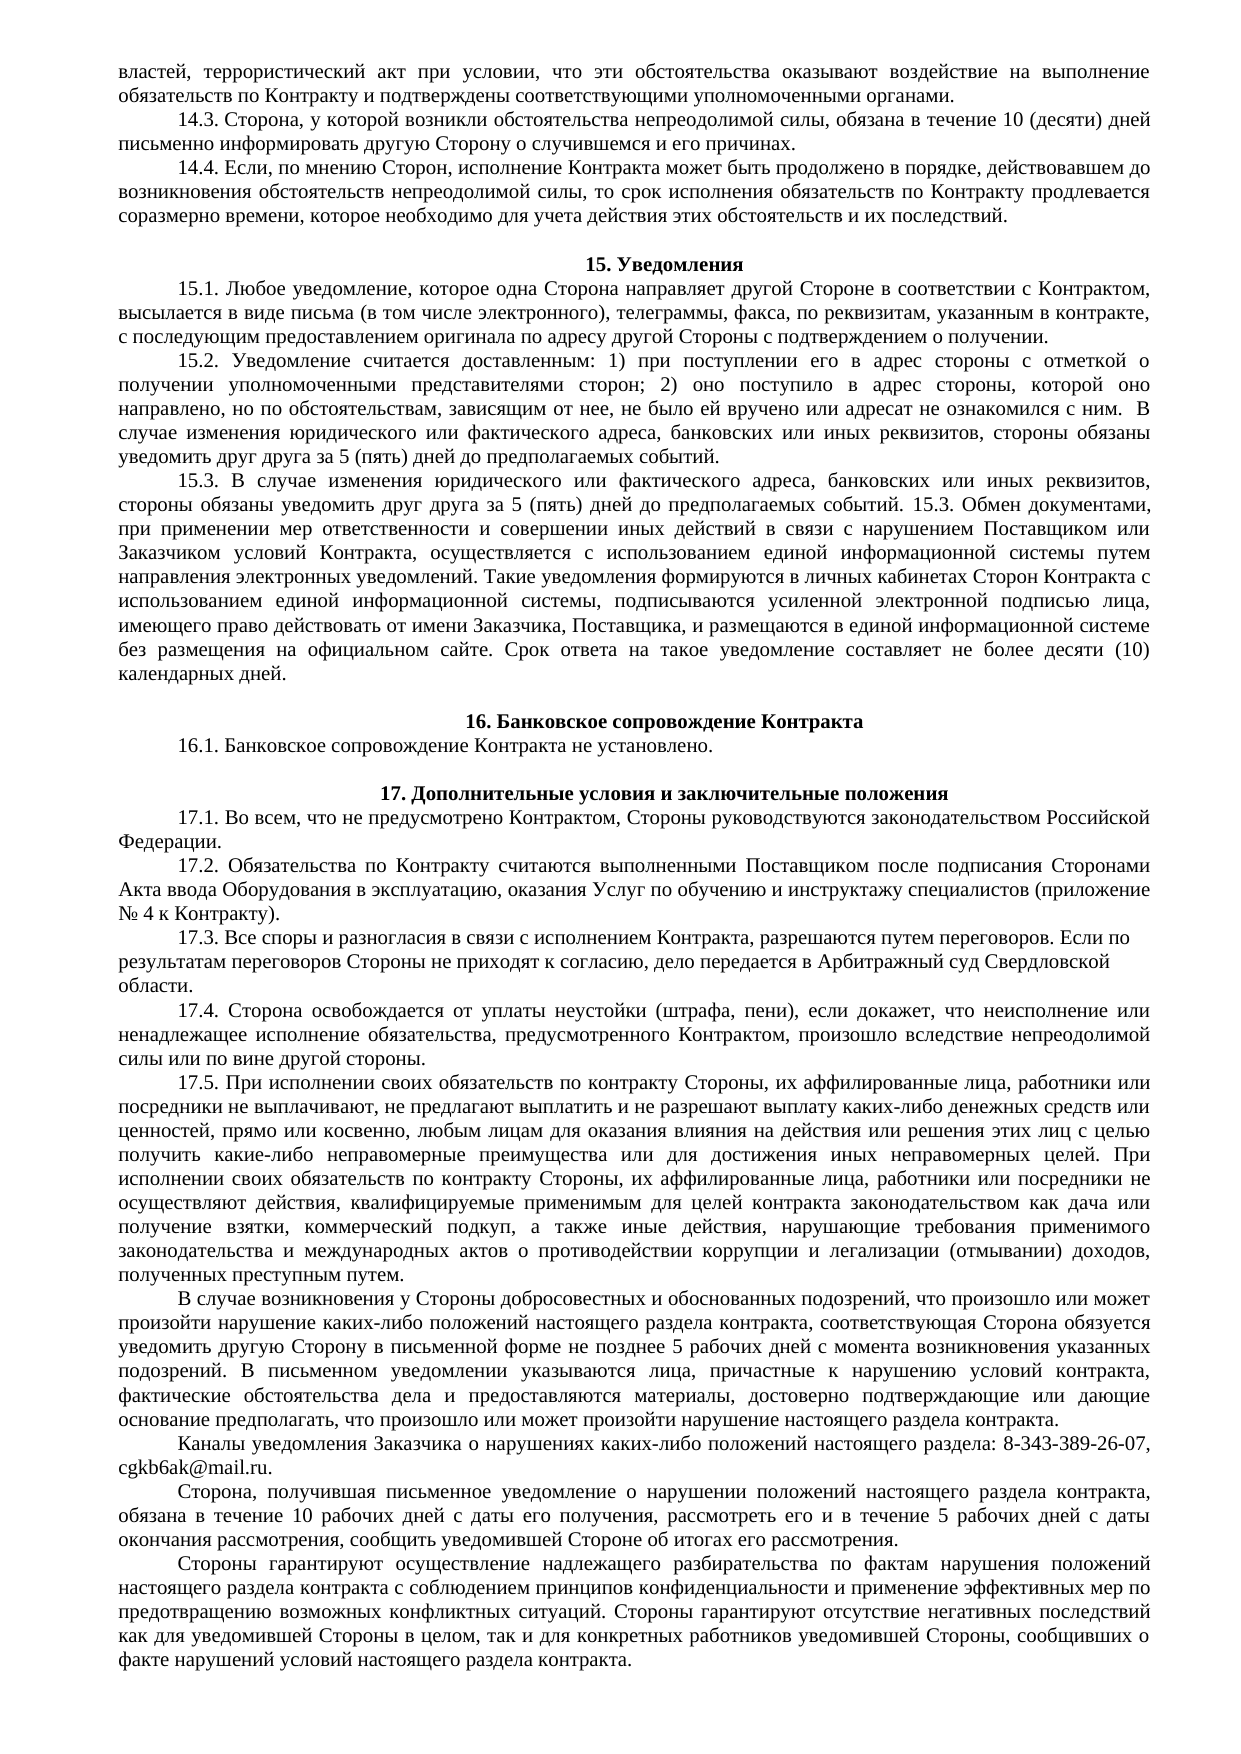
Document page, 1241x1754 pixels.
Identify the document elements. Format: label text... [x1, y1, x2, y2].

list 16.1. Банковское сопровождение Контракта не установлено. [177, 733, 1152, 757]
text 17.3. Все споры и разногласия в связи с исполнением Контракта, разрешаются путем переговоров. Если по результатам переговоров Стороны не приходят к согласию, дело передается в Арбитражный суд Свердловской области. [118, 925, 1152, 997]
text Каналы уведомления Заказчика о нарушениях каких-либо положений настоящего раздела: 8-343-389-26-07, сgkb6ak@mail.ru. [118, 1431, 1152, 1479]
text Сторона, получившая письменное уведомление о нарушении положений настоящего раздела контракта, обязана в течение 10 рабочих дней с даты его получения, рассмотреть его и в течение 5 рабочих дней с даты окончания рассмотрения, сообщить уведомившей Стороне об итогах его рассмотрения. [118, 1479, 1152, 1551]
text 17.5. При исполнении своих обязательств по контракту Стороны, их аффилированные лица, работники или посредники не выплачивают, не предлагают выплатить и не разрешают выплату каких-либо денежных средств или ценностей, прямо или косвенно, любым лицам для оказания влияния на действия или решения этих лиц с целью получить какие-либо неправомерные преимущества или для достижения иных неправомерных целей. При исполнении своих обязательств по контракту Стороны, их аффилированные лица, работники или посредники не осуществляют действия, квалифицируемые применимым для целей контракта законодательством как дача или получение взятки, коммерческий подкуп, а также иные действия, нарушающие требования применимого законодательства и международных актов о противодействии коррупции и легализации (отмывании) доходов, полученных преступным путем. [118, 1070, 1152, 1286]
list 14.4. Если, по мнению Сторон, исполнение Контракта может быть продолжено в порядке, действовавшем до возникновения обстоятельств непреодолимой силы, то срок исполнения обязательств по Контракту продлевается соразмерно времени, которое необходимо для учета действия этих обстоятельств и их последствий. [118, 155, 1152, 227]
text 15.1. Любое уведомление, которое одна Сторона направляет другой Стороне в соответствии с Контрактом, высылается в виде письма (в том числе электронного), телеграммы, факса, по реквизитам, указанным в контракте, с последующим предоставлением оригинала по адресу другой Стороны с подтверждением о получении. [118, 276, 1152, 348]
text 17.4. Сторона освобождается от уплаты неустойки (штрафа, пени), если докажет, что неисполнение или ненадлежащее исполнение обязательства, предусмотренного Контрактом, произошло вследствие непреодолимой силы или по вине другой стороны. [118, 997, 1152, 1070]
text В случае возникновения у Стороны добросовестных и обоснованных подозрений, что произошло или может произойти нарушение каких-либо положений настоящего раздела контракта, соответствующая Сторона обязуется уведомить другую Сторону в письменной форме не позднее 5 рабочих дней с момента возникновения указанных подозрений. В письменном уведомлении указываются лица, причастные к нарушению условий контракта, фактические обстоятельства дела и предоставляются материалы, достоверно подтверждающие или дающие основание предполагать, что произошло или может произойти нарушение настоящего раздела контракта. [118, 1286, 1152, 1431]
list 17.1. Во всем, что не предусмотрено Контрактом, Стороны руководствуются законодательством Российской Федерации. [118, 805, 1152, 853]
list 16. Банковское сопровождение Контракта [177, 709, 1152, 733]
list 14.3. Сторона, у которой возникли обстоятельства непреодолимой силы, обязана в течение 10 (десяти) дней письменно информировать другую Сторону о случившемся и его причинах. [118, 107, 1152, 155]
text 15.3. В случае изменения юридического или фактического адреса, банковских или иных реквизитов, стороны обязаны уведомить друг друга за 5 (пять) дней до предполагаемых событий. 15.3. Обмен документами, при применении мер ответственности и совершении иных действий в связи с нарушением Поставщиком или Заказчиком условий Контракта, осуществляется с использованием единой информационной системы путем направления электронных уведомлений. Такие уведомления формируются в личных кабинетах Сторон Контракта с использованием единой информационной системы, подписываются усиленной электронной подписью лица, имеющего право действовать от имени Заказчика, Поставщика, и размещаются в единой информационной системе без размещения на официальном сайте. Срок ответа на такое уведомление составляет не более десяти (10) календарных дней. [118, 468, 1152, 685]
list 17.2. Обязательства по Контракту считаются выполненными Поставщиком после подписания Сторонами Акта ввода Оборудования в эксплуатацию, оказания Услуг по обучению и инструктажу специалистов (приложение № 4 к Контракту). [118, 853, 1152, 925]
list 17. Дополнительные условия и заключительные положения [177, 781, 1152, 805]
list 15. Уведомления [118, 252, 1152, 276]
text 15.2. Уведомление считается доставленным: 1) при поступлении его в адрес стороны с отметкой о получении уполномоченными представителями сторон; 2) оно поступило в адрес стороны, которой оно направлено, но по обстоятельствам, зависящим от нее, не было ей вручено или адресат не ознакомился с ним. В случае изменения юридического или фактического адреса, банковских или иных реквизитов, стороны обязаны уведомить друг друга за 5 (пять) дней до предполагаемых событий. [118, 348, 1152, 468]
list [118, 59, 1152, 107]
text Стороны гарантируют осуществление надлежащего разбирательства по фактам нарушения положений настоящего раздела контракта с соблюдением принципов конфиденциальности и применение эффективных мер по предотвращению возможных конфликтных ситуаций. Стороны гарантируют отсутствие негативных последствий как для уведомившей Стороны в целом, так и для конкретных работников уведомившей Стороны, сообщивших о факте нарушений условий настоящего раздела контракта. [118, 1551, 1152, 1671]
